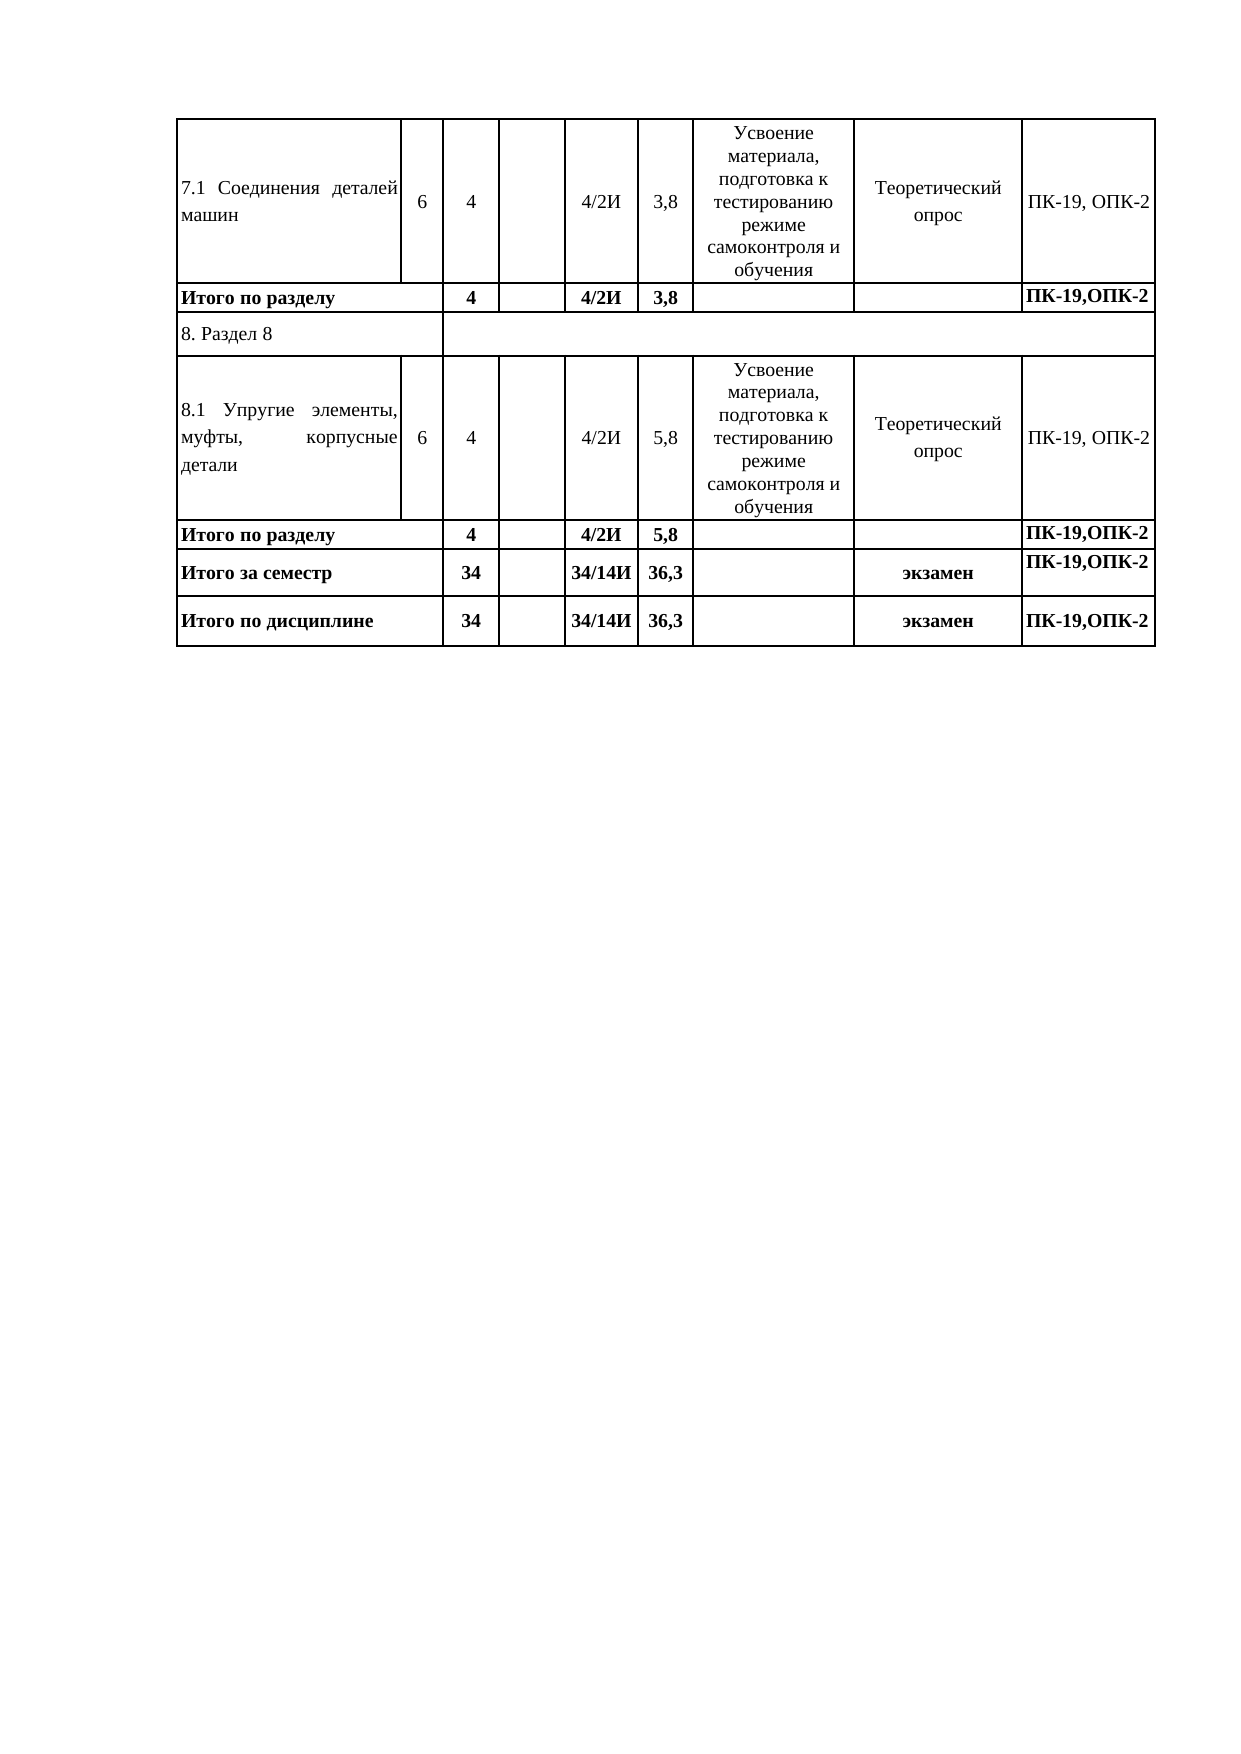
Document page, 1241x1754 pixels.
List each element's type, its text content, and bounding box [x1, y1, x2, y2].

table_cell Теоретический опрос [855, 120, 1021, 282]
table_cell Усвоение материала, подготовка к тестированию режиме самоконтроля и обучения [694, 120, 853, 282]
table_cell 34 [444, 597, 498, 644]
table_cell 6 [402, 357, 442, 519]
table_cell 4/2И [566, 284, 637, 311]
table_cell [500, 284, 564, 311]
table_cell 6 [402, 120, 442, 282]
table_cell [694, 597, 853, 644]
table_cell 36,3 [639, 597, 692, 644]
table_cell ПК-19,ОПК-2 [1023, 521, 1154, 547]
table_cell ПК-19,ОПК-2 [1023, 597, 1154, 644]
table_cell экзамен [855, 550, 1021, 595]
table_cell ПК-19, ОПК-2 [1023, 120, 1154, 282]
table_cell 5,8 [639, 357, 692, 519]
table_cell 34/14И [566, 550, 637, 595]
table_cell ПК-19,ОПК-2 [1023, 550, 1154, 595]
table_cell 8. Раздел 8 [178, 313, 442, 354]
table_cell [444, 313, 1154, 354]
table_cell [500, 521, 564, 547]
table_cell ПК-19,ОПК-2 [1023, 284, 1154, 311]
table_cell [694, 521, 853, 547]
table_cell Теоретический опрос [855, 357, 1021, 519]
table_cell 8.1 Упругие элементы, муфты, корпусные детали [178, 357, 400, 519]
table_cell 36,3 [639, 550, 692, 595]
table_cell 4/2И [566, 120, 637, 282]
table_cell 7.1 Соединения деталей машин [178, 120, 400, 282]
table_cell [855, 284, 1021, 311]
table_cell [855, 521, 1021, 547]
table_cell Итого по дисциплине [178, 597, 442, 644]
table_cell [500, 357, 564, 519]
table_cell [694, 550, 853, 595]
table_cell Усвоение материала, подготовка к тестированию режиме самоконтроля и обучения [694, 357, 853, 519]
table_cell 4 [444, 120, 498, 282]
table_cell 4 [444, 357, 498, 519]
table_cell экзамен [855, 597, 1021, 644]
table_cell 4 [444, 521, 498, 547]
table_cell 4/2И [566, 357, 637, 519]
table_cell [500, 597, 564, 644]
table_cell 5,8 [639, 521, 692, 547]
table_cell [500, 120, 564, 282]
table_cell [500, 550, 564, 595]
table_cell 34 [444, 550, 498, 595]
table_cell 4/2И [566, 521, 637, 547]
table_cell [694, 284, 853, 311]
table_cell ПК-19, ОПК-2 [1023, 357, 1154, 519]
table_cell 4 [444, 284, 498, 311]
table_cell Итого по разделу [178, 521, 442, 547]
table_cell 34/14И [566, 597, 637, 644]
table_cell 3,8 [639, 120, 692, 282]
table_cell 3,8 [639, 284, 692, 311]
table_cell Итого по разделу [178, 284, 442, 311]
table_cell Итого за семестр [178, 550, 442, 595]
